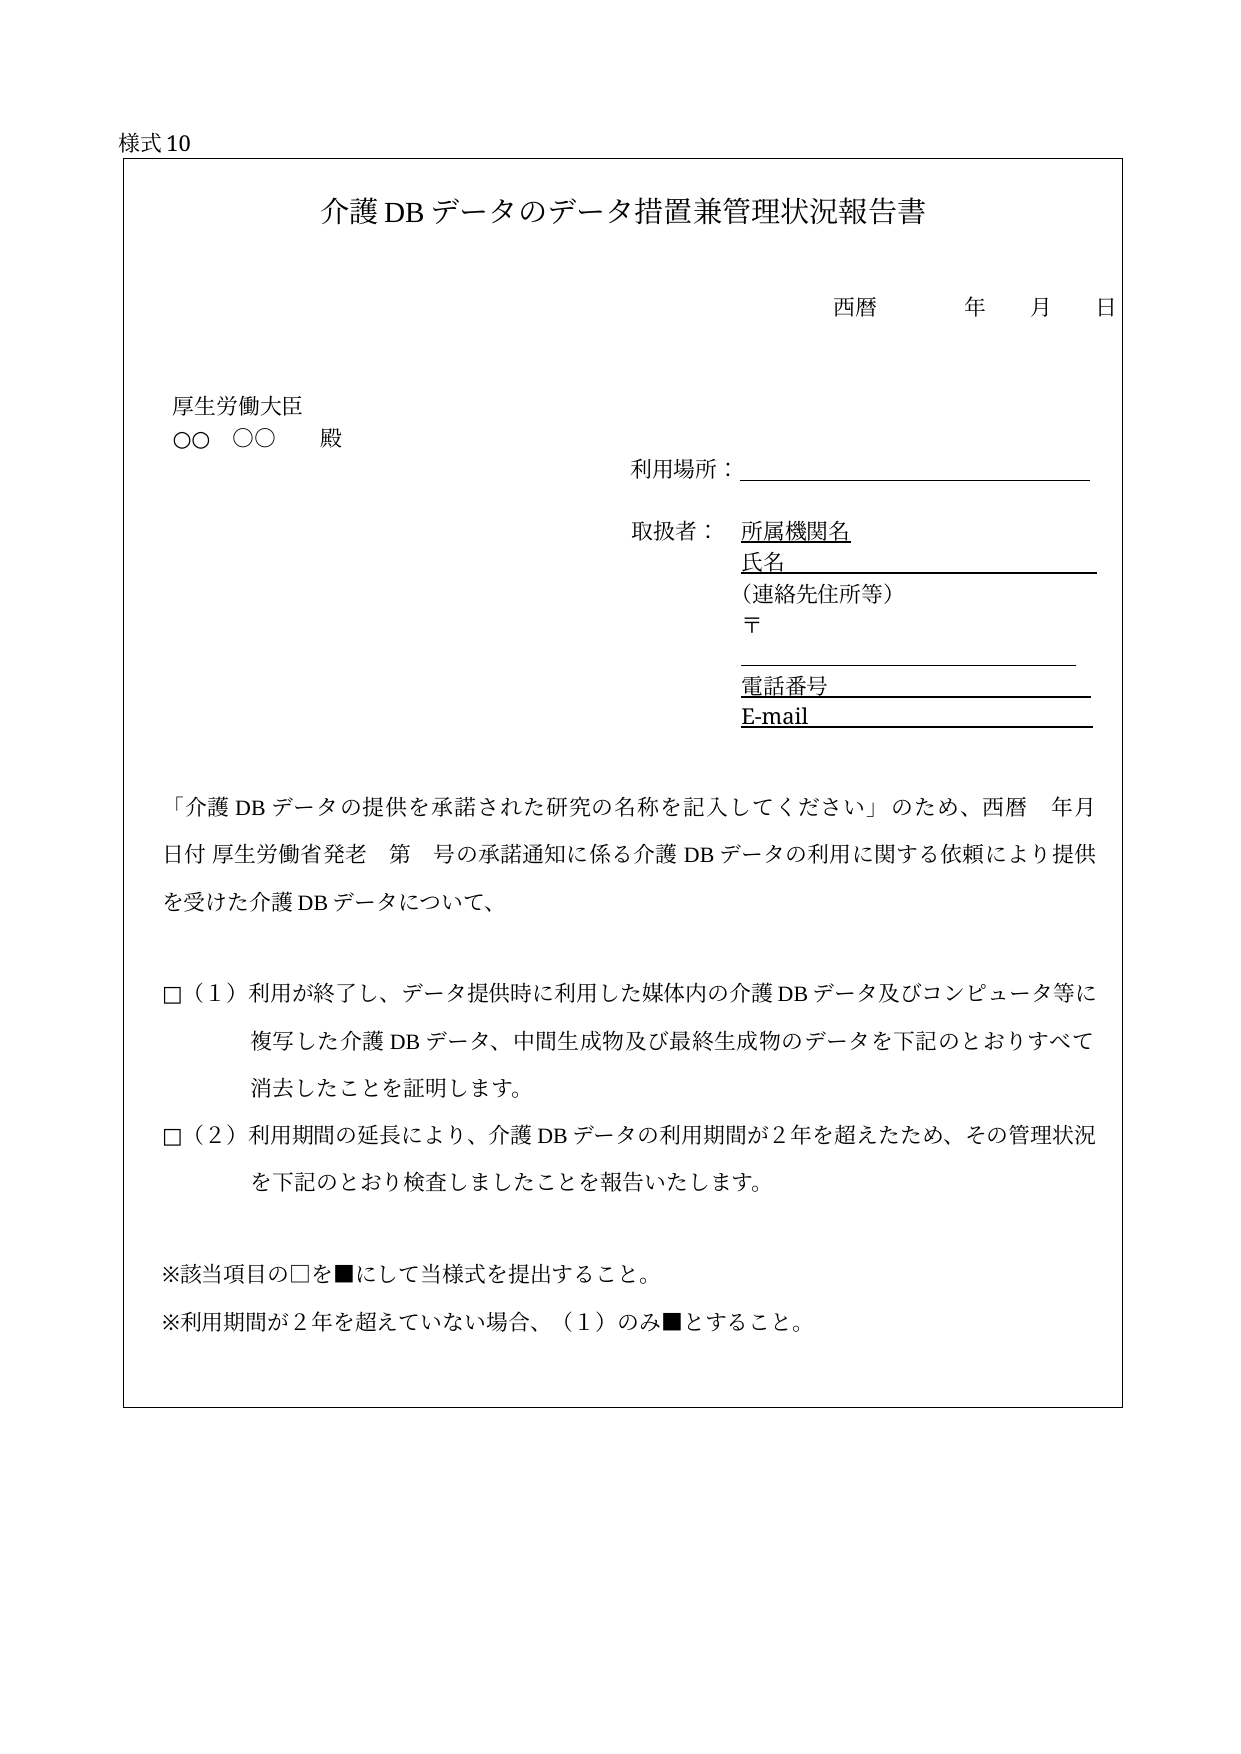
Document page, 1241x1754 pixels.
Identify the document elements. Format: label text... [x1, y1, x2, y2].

text 様式10 [118, 126, 1122, 158]
table_header 介護DBデータのデータ措置兼管理状況報告書 西暦 年 月 日 厚生労働大臣 ○○ ○○ 殿 利用場所： 取扱者： 所属機関名 氏名 （連絡先住所等） 〒 電話番号 E-mail 「介護DBデータの提供を承諾された研究の名称を記入してください」のため、西暦 年月 日付 厚生労働省発老 第 号の承諾通知に係る介護DBデータの利用に関する依頼により提供を受けた介護DBデータについて、 □（１）利用が終了し、データ提供時に利用した媒体内の介護DBデータ及びコンピュータ等に複写した介護DBデータ、中間生成物及び最終生成物のデータを下記のとおりすべて消去したことを証明します。 □（２）利用期間の延長により、介護DBデータの利用期間が２年を超えたため、その管理状況を下記のとおり検査しましたことを報告いたします。 ※該当項目の□を■にして当様式を提出すること。 ※利用期間が２年を超えていない場合、（１）のみ■とすること。 [124, 159, 1122, 1407]
